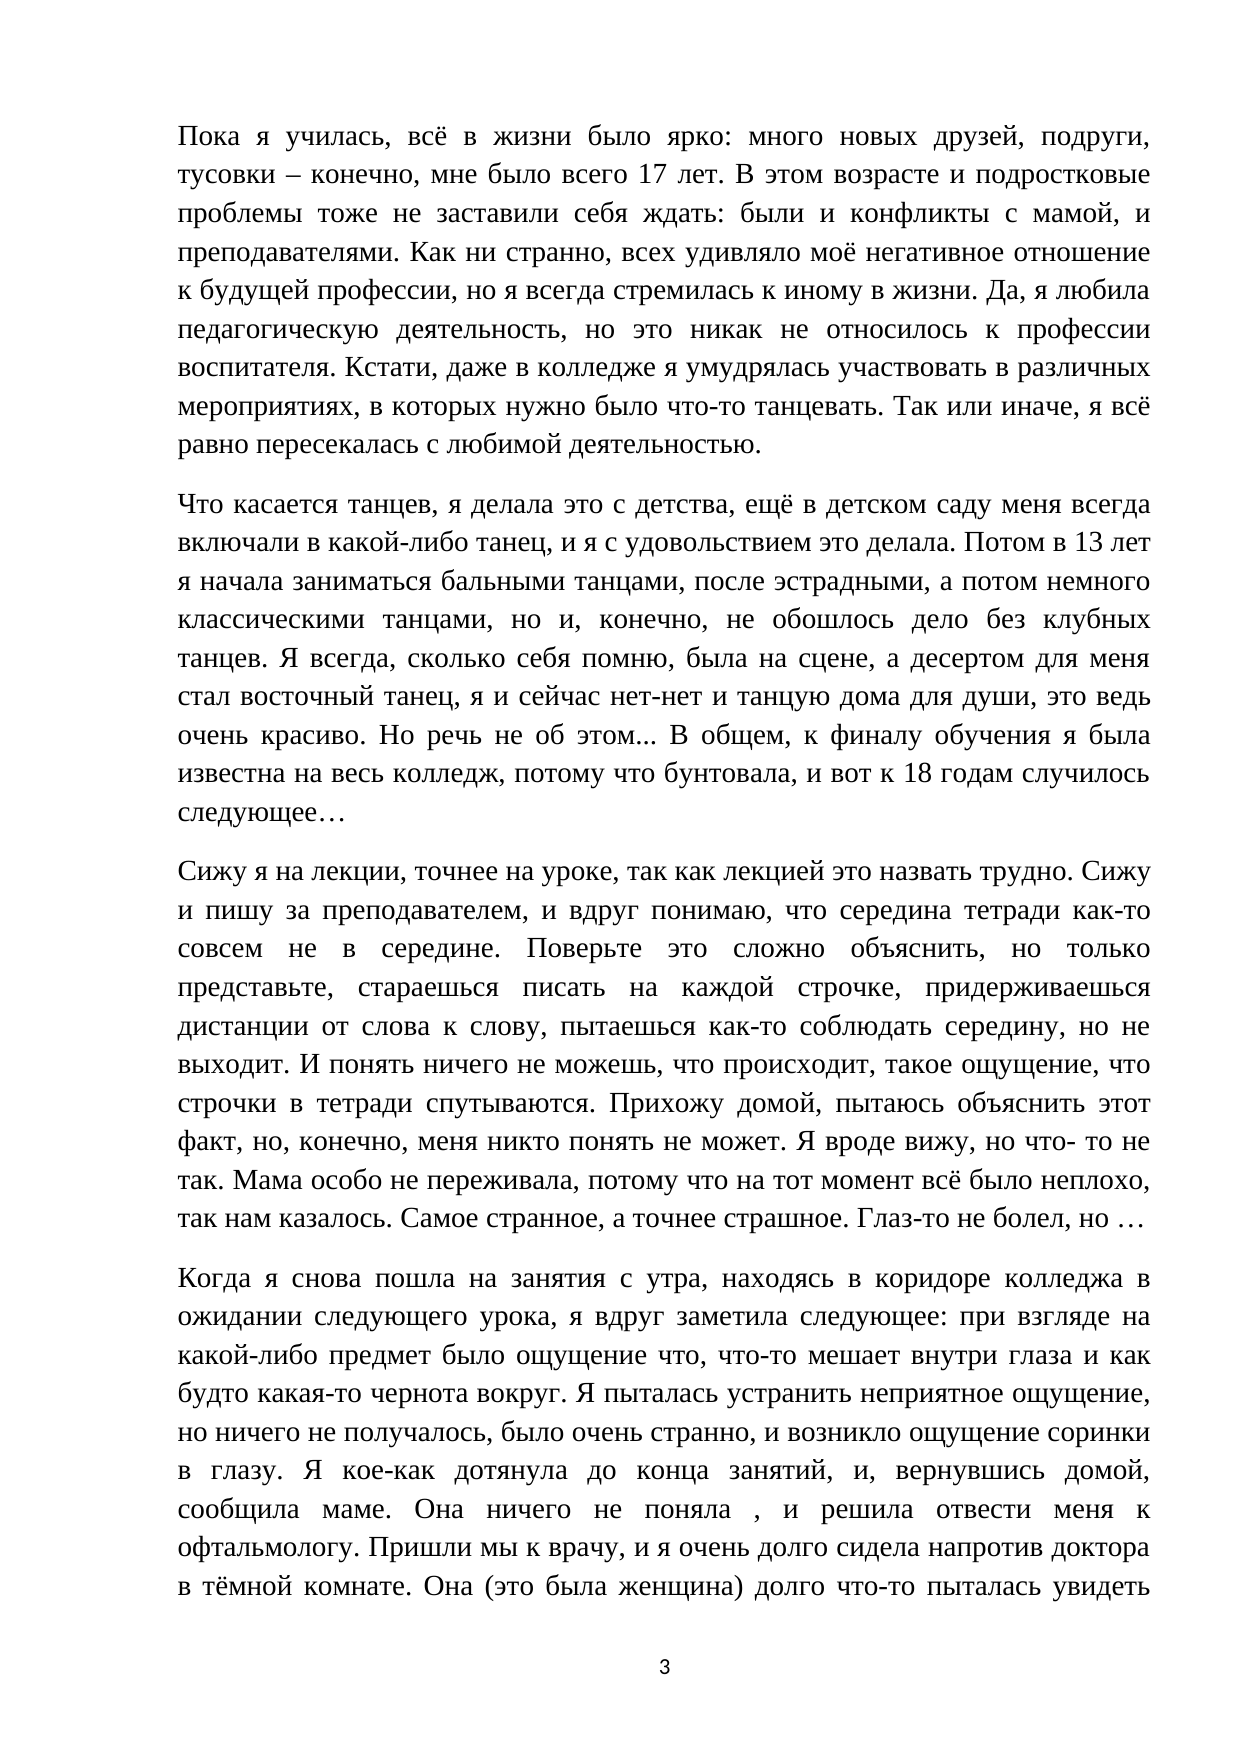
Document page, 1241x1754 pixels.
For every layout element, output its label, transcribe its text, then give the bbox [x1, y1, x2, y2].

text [177, 1260, 1152, 1602]
text Что касается танцев, я делала это с детства, ещё в детском саду меня всегда включали в какой-либо танец, и я с удовольствием это делала. Потом в 13 лет я начала заниматься бальными танцами, после эстрадными, а потом немного классическими танцами, но и, конечно, не обошлось дело без клубных танцев. Я всегда, сколько себя помню, была на сцене, а десертом для меня стал восточный танец, я и сейчас нет-нет и танцую дома для души, это ведь очень красиво. Но речь не об этом... В общем, к финалу обучения я была известна на весь колледж, потому что бунтовала, и вот к 18 годам случилось следующее… [177, 486, 1152, 828]
text Сижу я на лекции, точнее на уроке, так как лекцией это назвать трудно. Сижу и пишу за преподавателем, и вдруг понимаю, что середина тетради как-то совсем не в середине. Поверьте это сложно объяснить, но только представьте, стараешься писать на каждой строчке, придерживаешься дистанции от слова к слову, пытаешься как-то соблюдать середину, но не выходит. И понять ничего не можешь, что происходит, такое ощущение, что строчки в тетради спутываются. Прихожу домой, пытаюсь объяснить этот факт, но, конечно, меня никто понять не может. Я вроде вижу, но что- то не так. Мама особо не переживала, потому что на тот момент всё было неплохо, так нам казалось. Самое странное, а точнее страшное. Глаз-то не болел, но … [177, 853, 1152, 1234]
text Пока я училась, всё в жизни было ярко: много новых друзей, подруги, тусовки – конечно, мне было всего 17 лет. В этом возрасте и подростковые проблемы тоже не заставили себя ждать: были и конфликты с мамой, и преподавателями. Как ни странно, всех удивляло моё негативное отношение к будущей профессии, но я всегда стремилась к иному в жизни. Да, я любила педагогическую деятельность, но это никак не относилось к профессии воспитателя. Кстати, даже в колледже я умудрялась участвовать в различных мероприятиях, в которых нужно было что-то танцевать. Так или иначе, я всё равно пересекалась с любимой деятельностью. [177, 118, 1152, 460]
